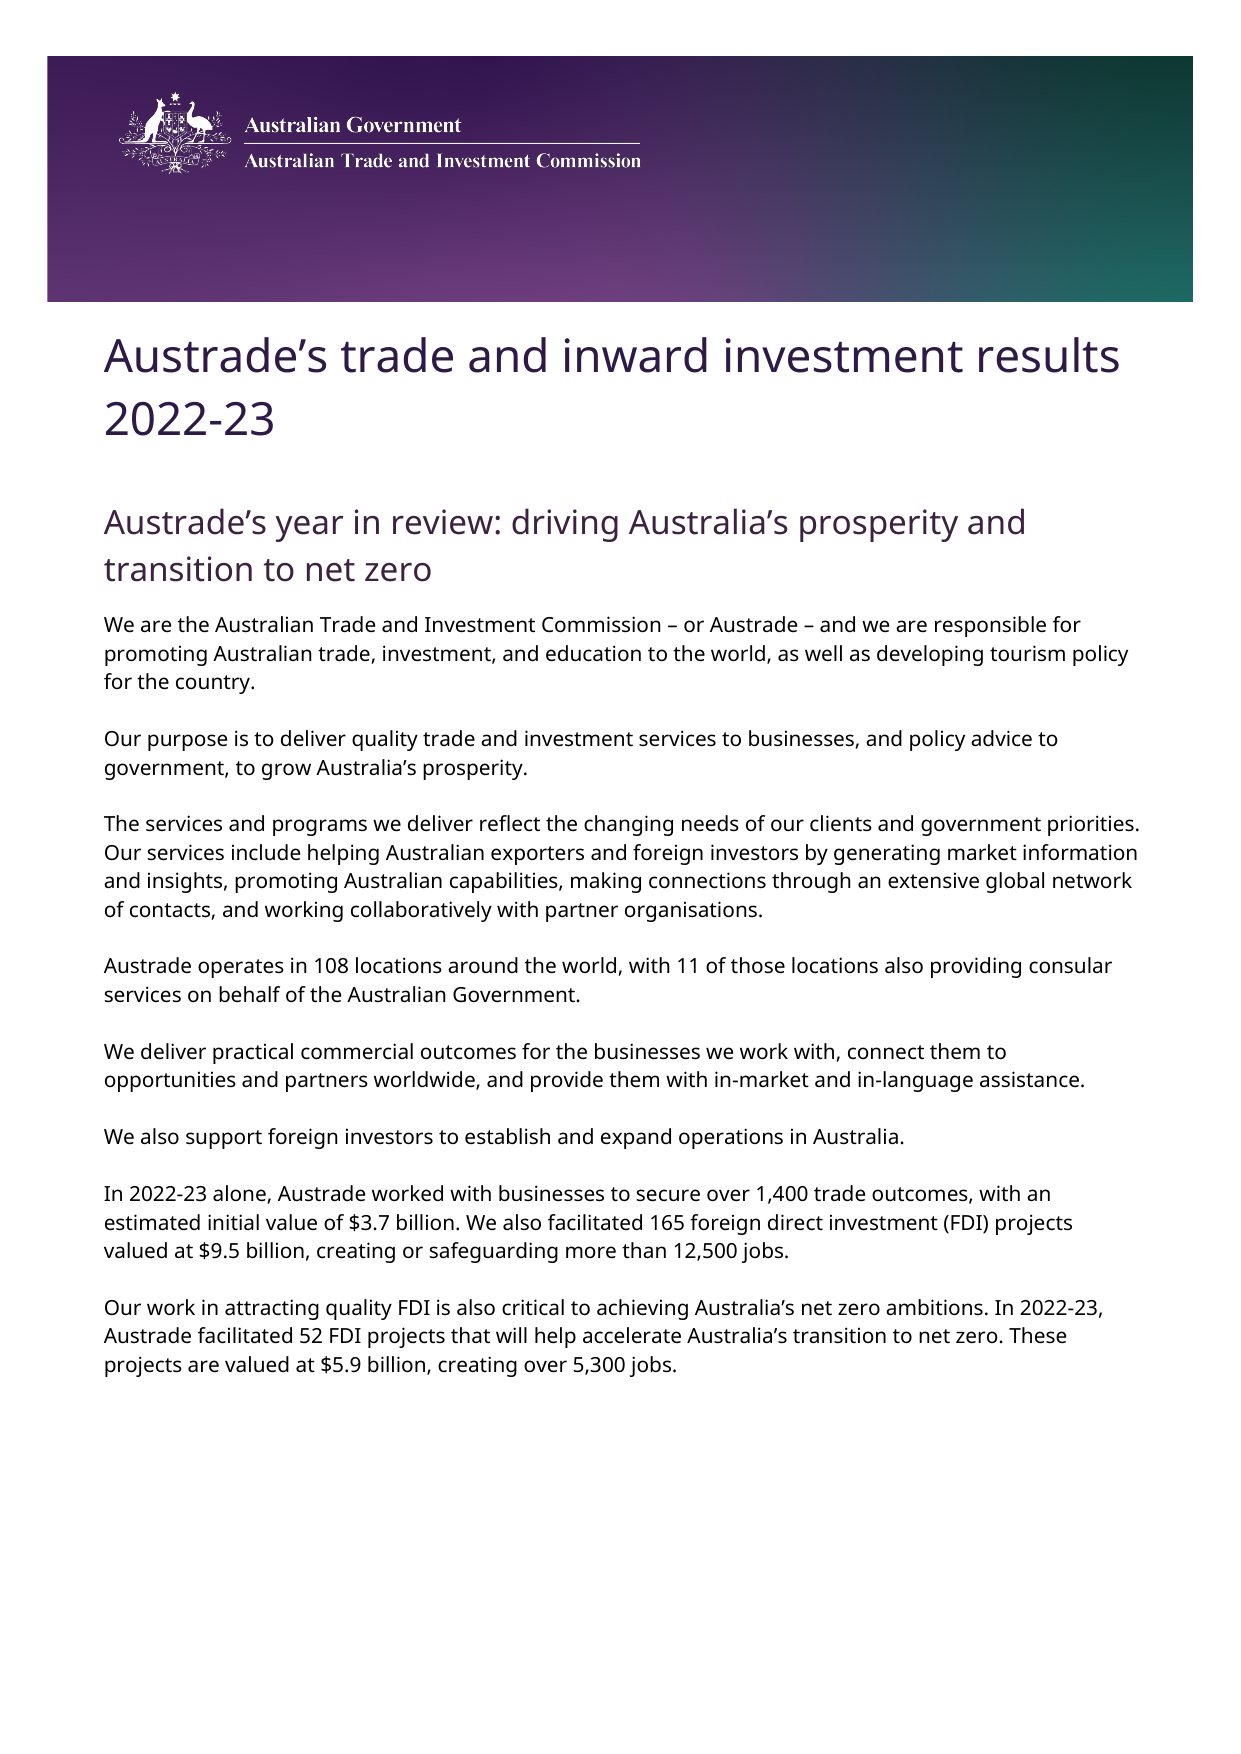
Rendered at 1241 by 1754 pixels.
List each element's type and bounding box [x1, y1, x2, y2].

picture [47, 56, 1193, 302]
